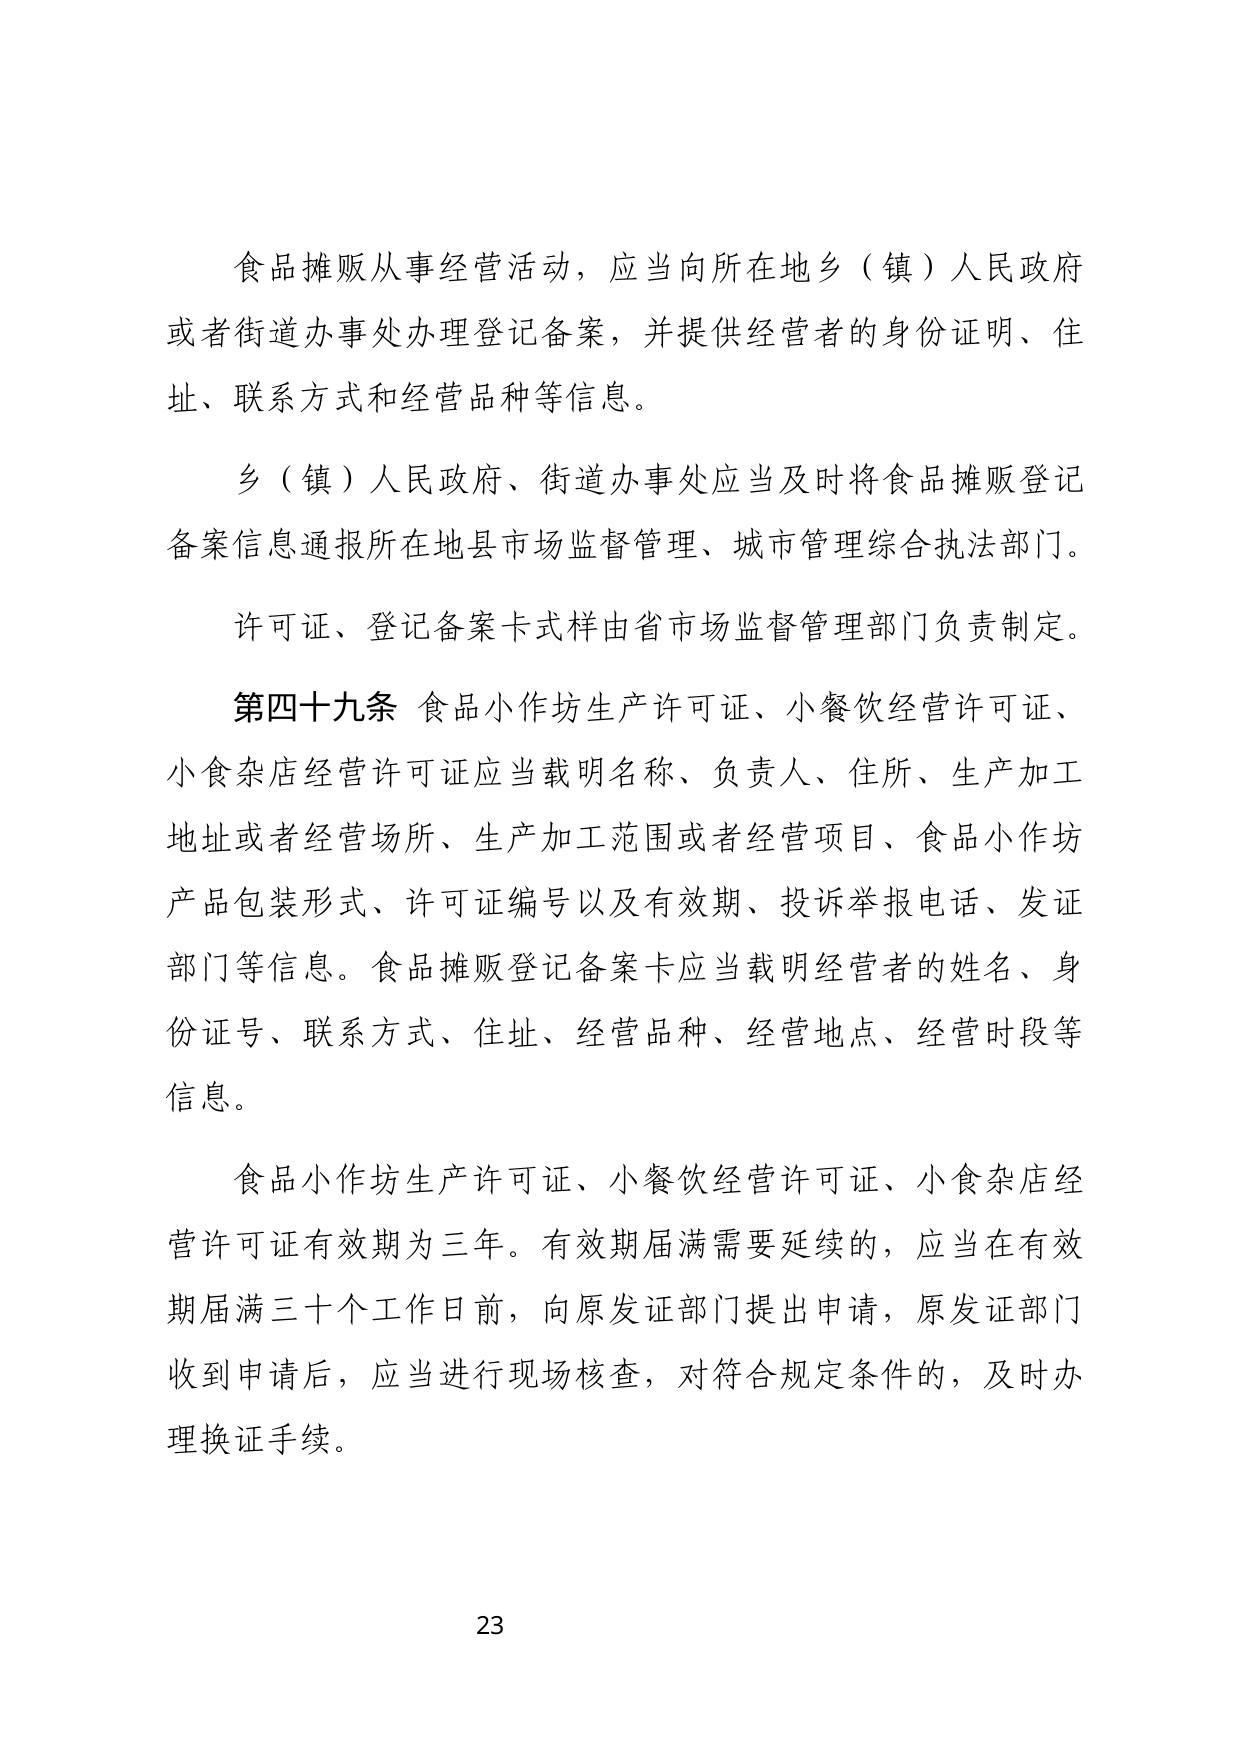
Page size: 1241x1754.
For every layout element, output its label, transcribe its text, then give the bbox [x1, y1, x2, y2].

text 食品小作坊生产许可证、小餐饮经营许可证、小食杂店经营许可证有效期为三年。有效期届满需要延续的，应当在有效期届满三十个工作日前，向原发证部门提出申请，原发证部门收到申请后，应当进行现场核查，对符合规定条件的，及时办理换证手续。 [165, 1144, 1087, 1469]
text 乡（镇）人民政府、街道办事处应当及时将食品摊贩登记备案信息通报所在地县市场监督管理、城市管理综合执法部门。 [165, 444, 1087, 574]
text 许可证、登记备案卡式样由省市场监督管理部门负责制定。 [165, 591, 1087, 656]
list 食品小作坊生产许可证、小餐饮经营许可证、小食杂店经营许可证应当载明名称、负责人、住所、生产加工地址或者经营场所、生产加工范围或者经营项目、食品小作坊产品包装形式、许可证编号以及有效期、投诉举报电话、发证部门等信息。食品摊贩登记备案卡应当载明经营者的姓名、身份证号、联系方式、住址、经营品种、经营地点、经营时段等信息。 [165, 673, 1087, 1128]
text 食品摊贩从事经营活动，应当向所在地乡（镇）人民政府或者街道办事处办理登记备案，并提供经营者的身份证明、住址、联系方式和经营品种等信息。 [165, 233, 1087, 428]
